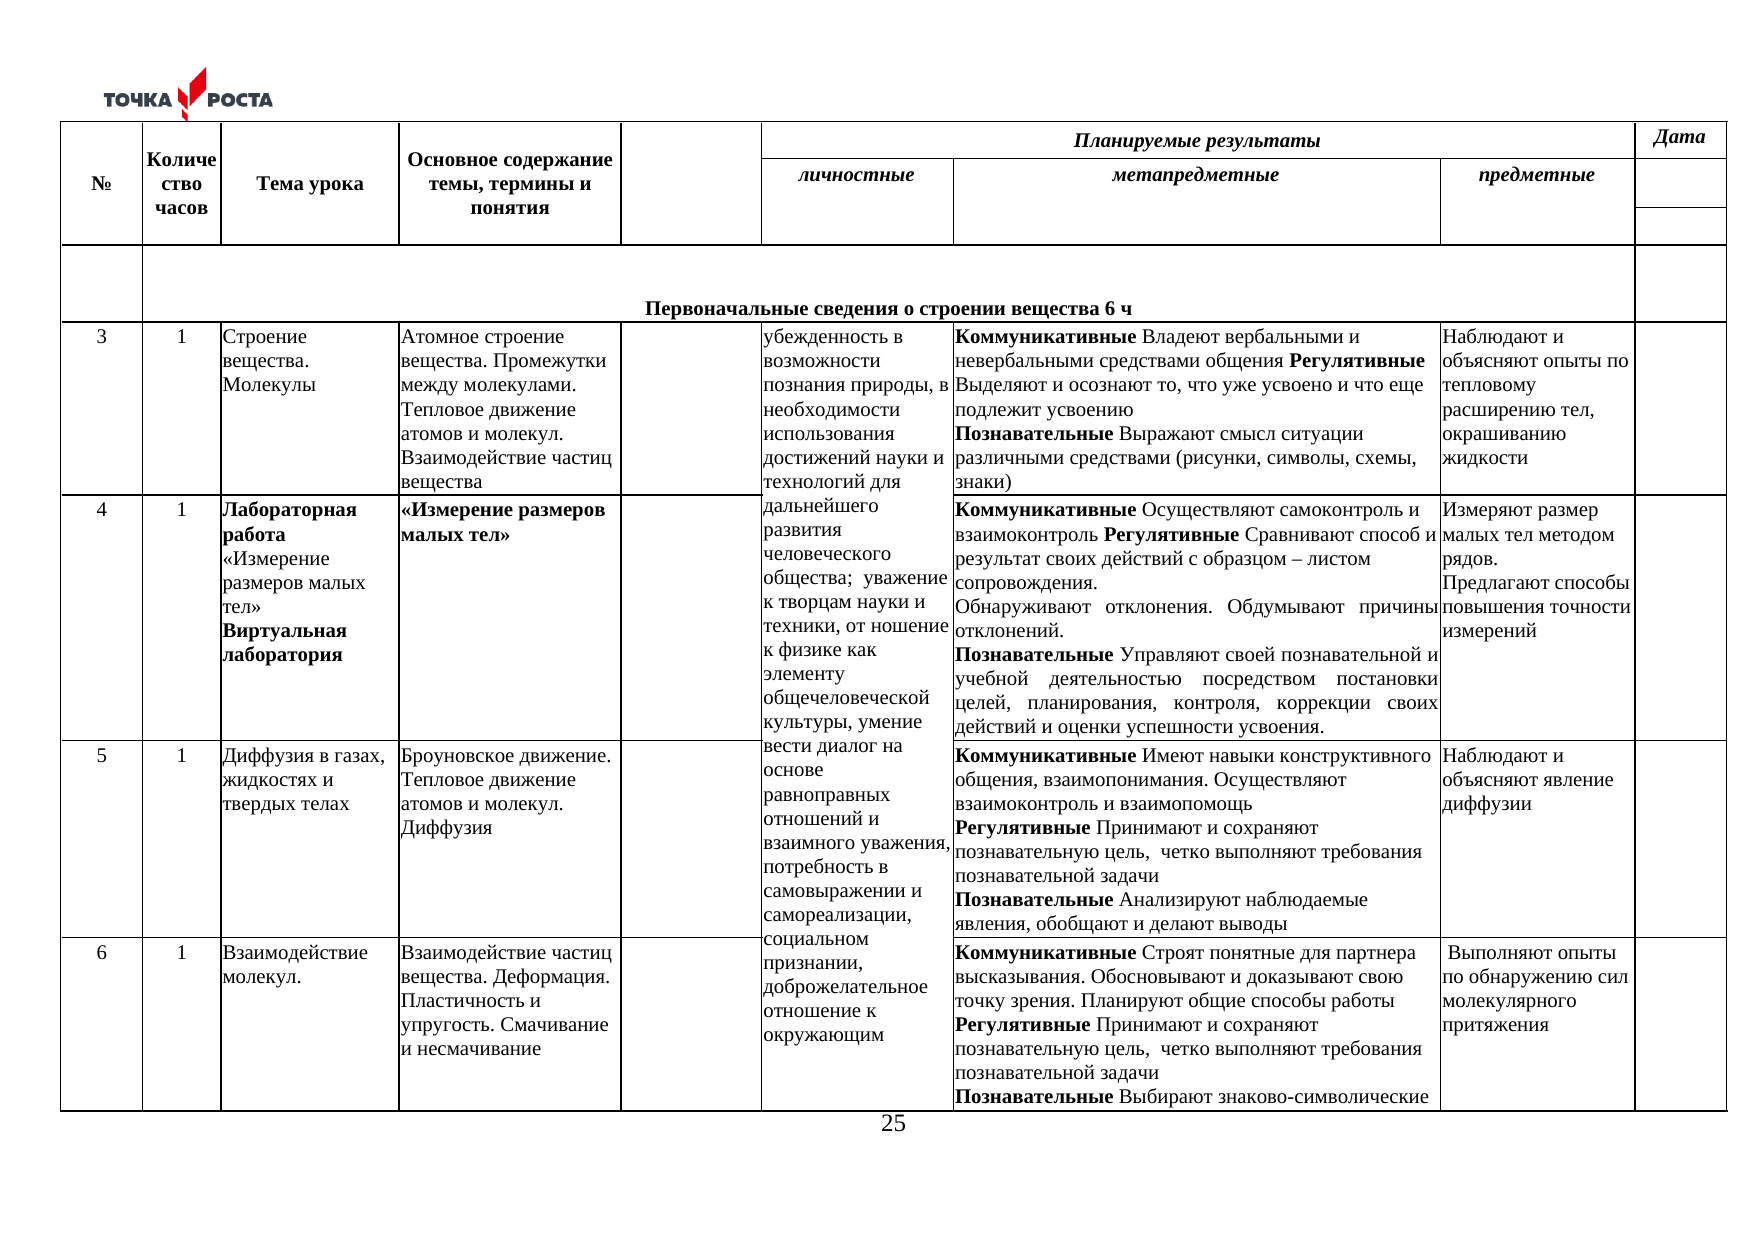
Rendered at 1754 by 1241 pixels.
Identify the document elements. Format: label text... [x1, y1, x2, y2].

table_cell [1636, 496, 1726, 739]
table_cell 1 [143, 323, 220, 494]
table_cell [1636, 208, 1726, 244]
table_cell [1636, 741, 1726, 937]
table_cell Лабораторная работа «Измерение размеров малых тел» Виртуальная лаборатория [222, 496, 398, 739]
table_cell Коммуникативные Осуществляют самоконтроль и взаимоконтроль Регулятивные Сравнивают способ и результат своих действий с образцом – листом сопровождения. Обнаруживают отклонения. Обдумывают причины отклонений. Познавательные Управляют своей познавательной и учебной деятельностью посредством постановки целей, планирования, контроля, коррекции своих действий и оценки успешности усвоения. [954, 496, 1440, 739]
picture [103, 66, 273, 121]
table_cell Атомное строение вещества. Промежутки между молекулами. Тепловое движение атомов и молекул. Взаимодействие частиц вещества [400, 323, 620, 494]
table_header [622, 122, 761, 244]
table_cell Строение вещества. Молекулы [222, 323, 398, 494]
table_cell Первоначальные сведения о строении вещества 6 ч [143, 246, 1634, 321]
table_cell [622, 323, 761, 494]
table_cell Взаимодействие частиц вещества. Деформация. Пластичность и упругость. Смачивание и несмачивание [400, 938, 620, 1110]
table_cell [1636, 938, 1726, 1110]
table_cell 1 [143, 496, 220, 739]
table_cell убежденность в возможности познания природы, в необходимости использования достижений науки и технологий для дальнейшего развития человеческого общества; уважение к творцам науки и техники, от ношение к физике как элементу общечеловеческой культуры, умение вести диалог на основе равноправных отношений и взаимного уважения, потребность в самовыражении и самореализации, социальном признании, доброжелательное отношение к окружающим [762, 323, 953, 1110]
table_cell Выполняют опыты по обнаружению сил молекулярного притяжения [1441, 938, 1634, 1110]
table_cell [1636, 159, 1726, 207]
table_cell 1 [143, 741, 220, 937]
table_header Тема урока [222, 122, 399, 244]
table_cell Коммуникативные Владеют вербальными и невербальными средствами общения Регулятивные Выделяют и осознают то, что уже усвоено и что еще подлежит усвоению Познавательные Выражают смысл ситуации различными средствами (рисунки, символы, схемы, знаки) [954, 323, 1440, 494]
table_cell Коммуникативные Имеют навыки конструктивного общения, взаимопонимания. Осуществляют взаимоконтроль и взаимопомощь Регулятивные Принимают и сохраняют познавательную цель, четко выполняют требования познавательной задачи Познавательные Анализируют наблюдаемые явления, обобщают и делают выводы [954, 741, 1440, 937]
table_cell 1 [143, 938, 220, 1110]
table_cell Диффузия в газах, жидкостях и твердых телах [222, 741, 398, 937]
table_cell [1636, 323, 1726, 494]
table_header № [61, 122, 142, 244]
table_header Планируемые результаты [762, 122, 1635, 158]
table_cell «Измерение размеров малых тел» [400, 496, 620, 739]
table_cell 6 [61, 938, 142, 1110]
table_cell [622, 741, 761, 937]
table_cell Измеряют размер малых тел методом рядов. Предлагают способы повышения точности измерений [1441, 496, 1634, 739]
table_cell метапредметные [954, 159, 1440, 244]
table_cell Броуновское движение. Тепловое движение атомов и молекул. Диффузия [400, 741, 620, 937]
table_cell Наблюдают и объясняют явление диффузии [1441, 741, 1634, 937]
table_cell 3 [61, 322, 142, 494]
table_cell Взаимодействие молекул. [222, 938, 398, 1110]
table_header Дата [1636, 122, 1726, 158]
table_header Количество часов [143, 122, 221, 244]
table_cell [622, 496, 761, 739]
table_cell [1636, 246, 1726, 321]
table_cell 4 [61, 495, 142, 739]
table_cell предметные [1441, 159, 1634, 244]
table_cell Наблюдают и объясняют опыты по тепловому расширению тел, окрашиванию жидкости [1441, 323, 1634, 494]
table_cell [622, 938, 761, 1110]
table_cell личностные [762, 159, 953, 244]
table_header Основное содержание темы, термины и понятия [400, 122, 621, 244]
table_cell 5 [61, 741, 142, 937]
table_cell [61, 245, 142, 321]
